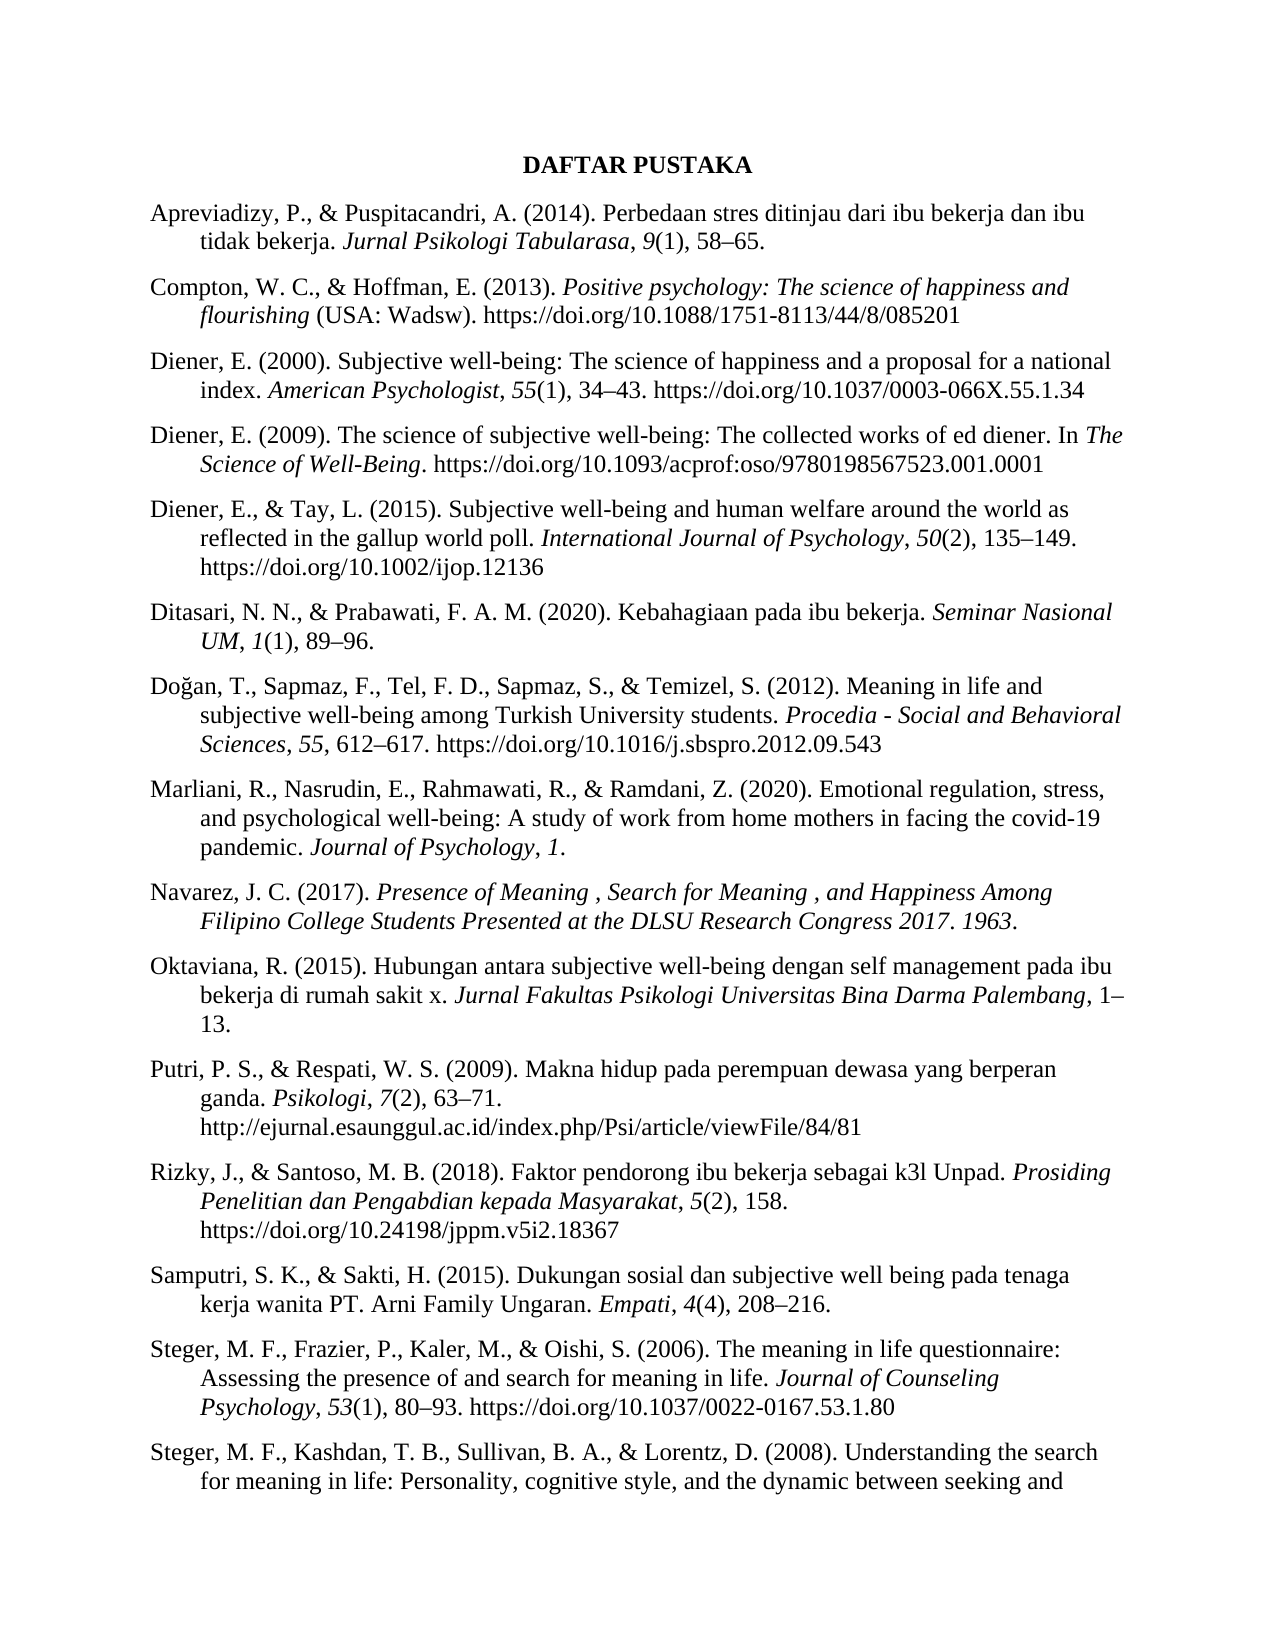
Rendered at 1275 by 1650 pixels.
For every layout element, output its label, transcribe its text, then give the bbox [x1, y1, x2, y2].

text Putri, P. S., & Respati, W. S. (2009). Makna hidup pada perempuan dewasa yang berperan ganda. Psikologi, 7(2), 63–71. http://ejurnal.esaunggul.ac.id/index.php/Psi/article/viewFile/84/81 [150, 1054, 1125, 1141]
text Compton, W. C., & Hoffman, E. (2013). Positive psychology: The science of happiness and flourishing (USA: Wadsw). https://doi.org/10.1088/1751-8113/44/8/085201 [150, 272, 1125, 329]
text Marliani, R., Nasrudin, E., Rahmawati, R., & Ramdani, Z. (2020). Emotional regulation, stress, and psychological well-being: A study of work from home mothers in facing the covid-19 pandemic. Journal of Psychology, 1. [150, 774, 1125, 861]
text Apreviadizy, P., & Puspitacandri, A. (2014). Perbedaan stres ditinjau dari ibu bekerja dan ibu tidak bekerja. Jurnal Psikologi Tabularasa, 9(1), 58–65. [150, 198, 1125, 255]
text Diener, E. (2000). Subjective well-being: The science of happiness and a proposal for a national index. American Psychologist, 55(1), 34–43. https://doi.org/10.1037/0003-066X.55.1.34 [150, 346, 1125, 403]
text Samputri, S. K., & Sakti, H. (2015). Dukungan sosial dan subjective well being pada tenaga kerja wanita PT. Arni Family Ungaran. Empati, 4(4), 208–216. [150, 1260, 1125, 1318]
text Rizky, J., & Santoso, M. B. (2018). Faktor pendorong ibu bekerja sebagai k3l Unpad. Prosiding Penelitian dan Pengabdian kepada Masyarakat, 5(2), 158. https://doi.org/10.24198/jppm.v5i2.18367 [150, 1157, 1125, 1243]
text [150, 1437, 1125, 1495]
text Navarez, J. C. (2017). Presence of Meaning , Search for Meaning , and Happiness Among Filipino College Students Presented at the DLSU Research Congress 2017. 1963. [150, 877, 1125, 935]
text Steger, M. F., Frazier, P., Kaler, M., & Oishi, S. (2006). The meaning in life questionnaire: Assessing the presence of and search for meaning in life. Journal of Counseling Psychology, 53(1), 80–93. https://doi.org/10.1037/0022-0167.53.1.80 [150, 1334, 1125, 1421]
text Oktaviana, R. (2015). Hubungan antara subjective well-being dengan self management pada ibu bekerja di rumah sakit x. Jurnal Fakultas Psikologi Universitas Bina Darma Palembang, 1–13. [150, 951, 1125, 1038]
text Diener, E., & Tay, L. (2015). Subjective well-being and human welfare around the world as reflected in the gallup world poll. International Journal of Psychology, 50(2), 135–149. https://doi.org/10.1002/ijop.12136 [150, 494, 1125, 581]
text Ditasari, N. N., & Prabawati, F. A. M. (2020). Kebahagiaan pada ibu bekerja. Seminar Nasional UM, 1(1), 89–96. [150, 597, 1125, 655]
text Diener, E. (2009). The science of subjective well-being: The collected works of ed diener. In The Science of Well-Being. https://doi.org/10.1093/acprof:oso/9780198567523.001.0001 [150, 420, 1125, 478]
text DAFTAR PUSTAKA [150, 150, 1125, 179]
text Doğan, T., Sapmaz, F., Tel, F. D., Sapmaz, S., & Temizel, S. (2012). Meaning in life and subjective well-being among Turkish University students. Procedia - Social and Behavioral Sciences, 55, 612–617. https://doi.org/10.1016/j.sbspro.2012.09.543 [150, 671, 1125, 758]
